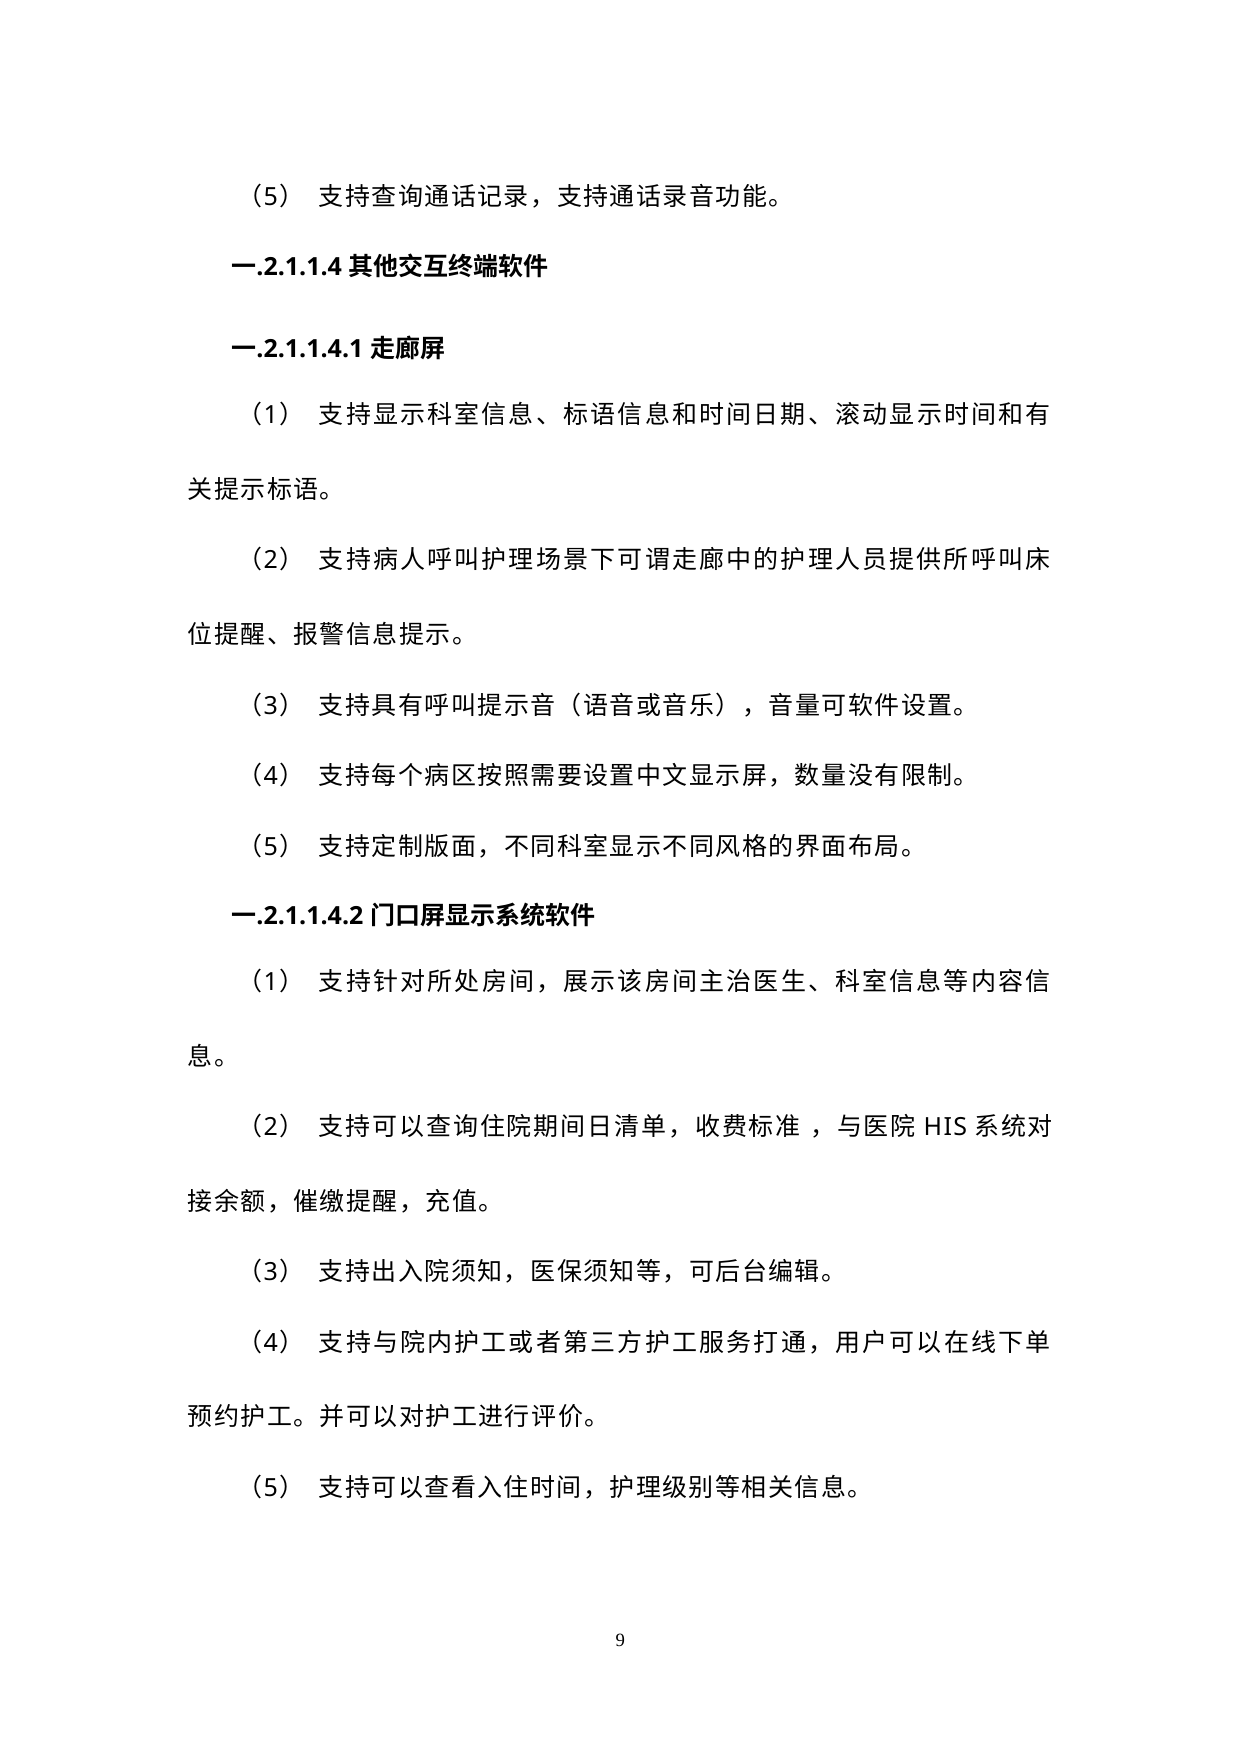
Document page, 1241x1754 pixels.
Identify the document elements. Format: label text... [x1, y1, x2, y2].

subtitle 走廊屏 [187, 316, 1053, 381]
subtitle 其他交互终端软件 [187, 232, 1053, 297]
list 支持出入院须知，医保须知等，可后台编辑。 [187, 1237, 1053, 1302]
list 支持与院内护工或者第三方护工服务打通，用户可以在线下单预约护工。并可以对护工进行评价。 [187, 1308, 1053, 1447]
list 支持查询通话记录，支持通话录音功能。 [187, 162, 1053, 227]
list 支持具有呼叫提示音（语音或音乐），音量可软件设置。 [187, 671, 1053, 736]
list 支持针对所处房间，展示该房间主治医生、科室信息等内容信息。 [187, 947, 1053, 1087]
list 支持每个病区按照需要设置中文显示屏，数量没有限制。 [187, 741, 1053, 806]
list 支持可以查询住院期间日清单，收费标准 ，与医院HIS系统对接余额，催缴提醒，充值。 [187, 1092, 1053, 1232]
list 支持显示科室信息、标语信息和时间日期、滚动显示时间和有关提示标语。 [187, 381, 1053, 520]
list 支持病人呼叫护理场景下可谓走廊中的护理人员提供所呼叫床位提醒、报警信息提示。 [187, 526, 1053, 665]
subtitle 门口屏显示系统软件 [187, 882, 1053, 947]
list 支持定制版面，不同科室显示不同风格的界面布局。 [187, 812, 1053, 877]
list 支持可以查看入住时间，护理级别等相关信息。 [187, 1453, 1053, 1518]
